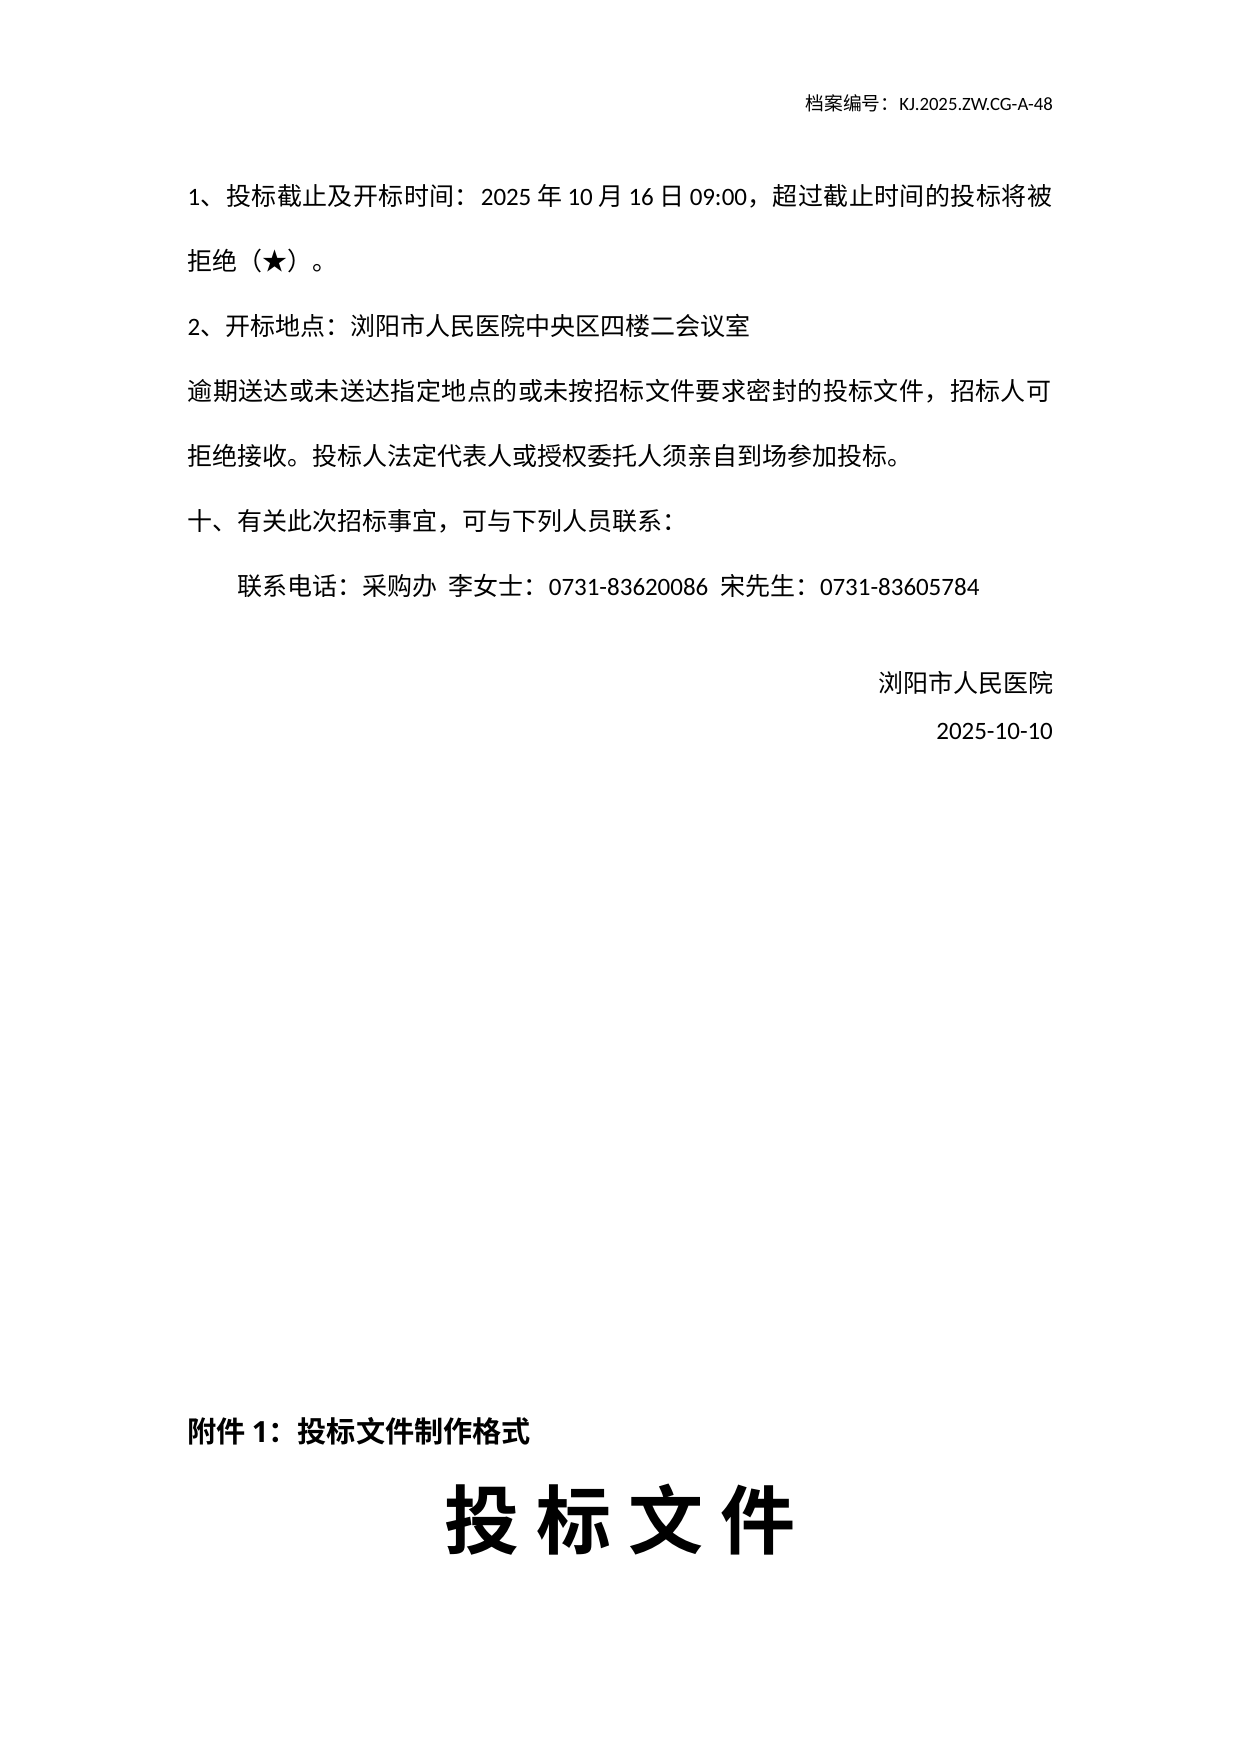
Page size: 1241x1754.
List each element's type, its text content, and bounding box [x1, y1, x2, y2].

text 1、投标截止及开标时间：2025年10月16日09:00，超过截止时间的投标将被拒绝（★）。 [187, 162, 1053, 292]
text 2、开标地点：浏阳市人民医院中央区四楼二会议室 [187, 292, 1053, 357]
text 2025-10-10 [187, 714, 1053, 747]
text 浏阳市人民医院 [187, 649, 1053, 714]
text 投 标 文 件 [187, 1462, 1053, 1571]
text 附件1：投标文件制作格式 [187, 1397, 1053, 1462]
text 逾期送达或未送达指定地点的或未按招标文件要求密封的投标文件，招标人可拒绝接收。投标人法定代表人或授权委托人须亲自到场参加投标。 [187, 357, 1053, 487]
text 联系电话：采购办 李女士：0731-83620086 宋先生：0731-83605784 [187, 552, 1053, 617]
text 十、有关此次招标事宜，可与下列人员联系： [187, 487, 1053, 552]
